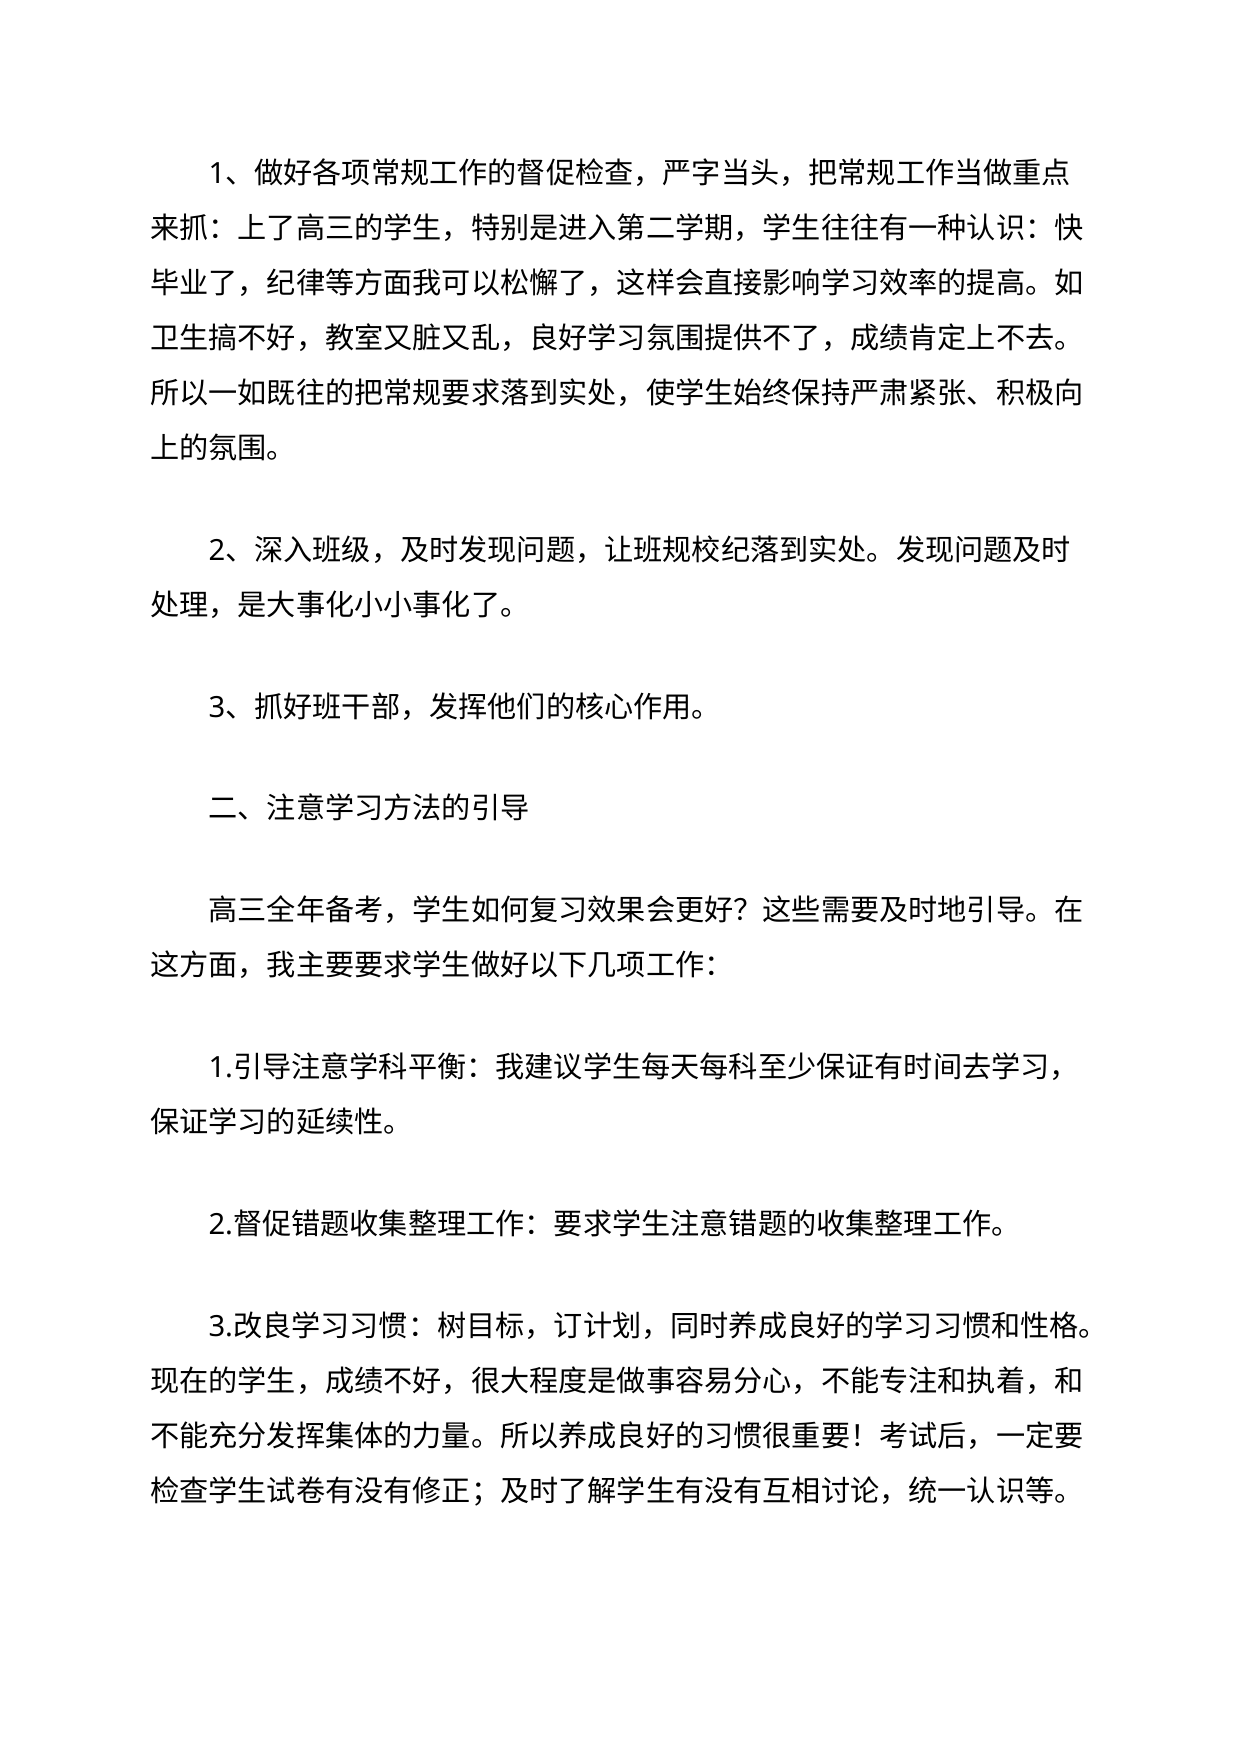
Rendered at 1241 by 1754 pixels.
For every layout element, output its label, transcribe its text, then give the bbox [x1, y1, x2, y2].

text 2、深入班级，及时发现问题，让班规校纪落到实处。发现问题及时处理，是大事化小小事化了。 [150, 526, 1090, 624]
text 3.改良学习习惯：树目标，订计划，同时养成良好的学习习惯和性格。现在的学生，成绩不好，很大程度是做事容易分心，不能专注和执着，和不能充分发挥集体的力量。所以养成良好的习惯很重要！考试后，一定要检查学生试卷有没有修正；及时了解学生有没有互相讨论，统一认识等。 [150, 1302, 1090, 1509]
text 2.督促错题收集整理工作：要求学生注意错题的收集整理工作。 [150, 1200, 1090, 1243]
text 3、抓好班干部，发挥他们的核心作用。 [150, 683, 1090, 726]
text 1.引导注意学科平衡：我建议学生每天每科至少保证有时间去学习，保证学习的延续性。 [150, 1043, 1090, 1141]
text 1、做好各项常规工作的督促检查，严字当头，把常规工作当做重点来抓：上了高三的学生，特别是进入第二学期，学生往往有一种认识：快毕业了，纪律等方面我可以松懈了，这样会直接影响学习效率的提高。如卫生搞不好，教室又脏又乱，良好学习氛围提供不了，成绩肯定上不去。所以一如既往的把常规要求落到实处，使学生始终保持严肃紧张、积极向上的氛围。 [150, 150, 1090, 467]
text 高三全年备考，学生如何复习效果会更好？这些需要及时地引导。在这方面，我主要要求学生做好以下几项工作： [150, 887, 1090, 984]
text 二、注意学习方法的引导 [150, 785, 1090, 827]
